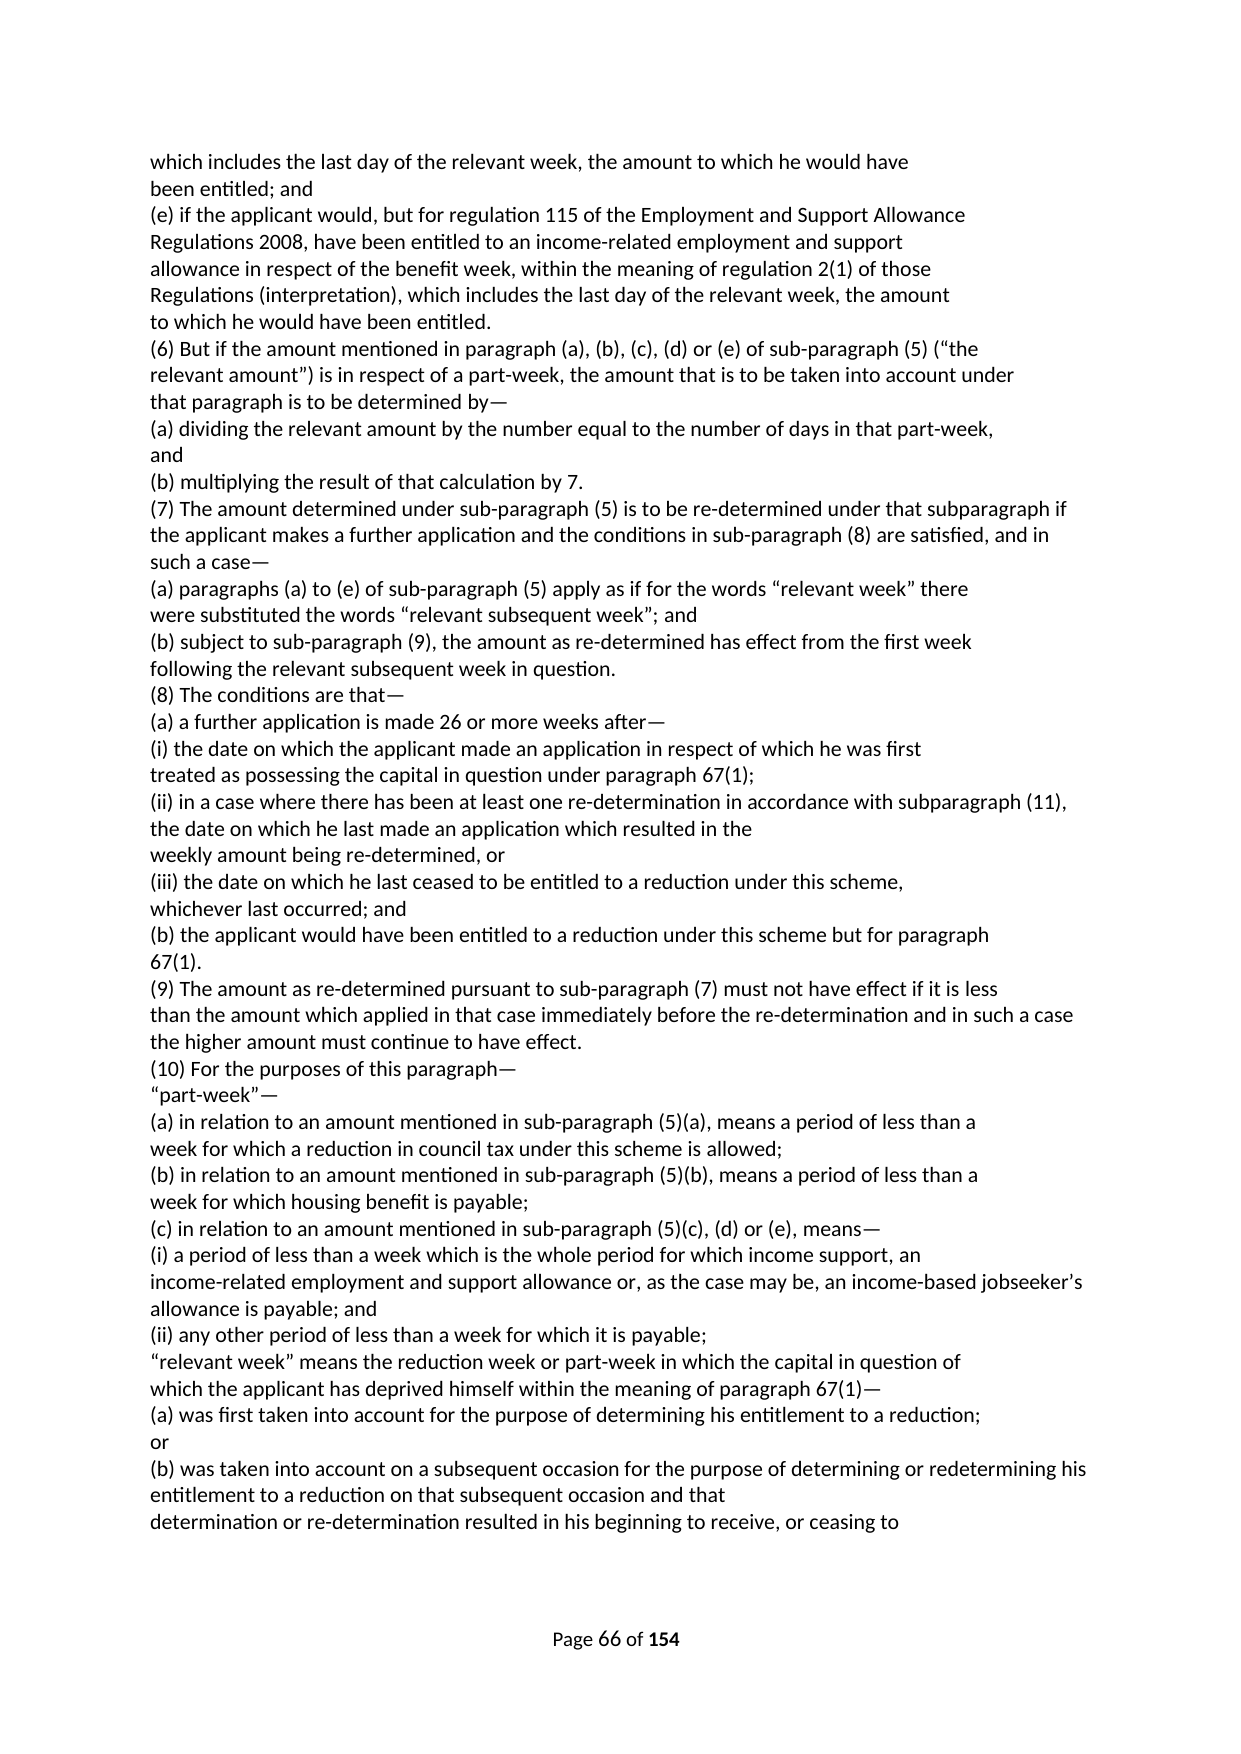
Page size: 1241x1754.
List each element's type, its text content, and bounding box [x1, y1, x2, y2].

list if the applicant would, but for regulation 115 of the Employment and Support Allowance Regulations 2008, have been entitled to an income-related employment and support allowance in respect of the benefit week, within the meaning of regulation 2(1) of those Regulations (interpretation), which includes the last day of the relevant week, the amount to which he would have been entitled. [150, 201, 966, 335]
text “relevant week” means the reduction week or part-week in which the capital in question of which the applicant has deprived himself within the meaning of paragraph 67(1)— [150, 1348, 963, 1401]
list subject to sub-paragraph (9), the amount as re-determined has effect from the first week following the relevant subsequent week in question. [150, 628, 973, 681]
list The amount as re-determined pursuant to sub-paragraph (7) must not have effect if it is less [150, 975, 1113, 1001]
list paragraphs (a) to (e) of sub-paragraph (5) apply as if for the words “relevant week” there were substituted the words “relevant subsequent week”; and [150, 575, 969, 628]
list multiplying the result of that calculation by 7. [150, 468, 1113, 495]
text determination or re-determination resulted in his beginning to receive, or ceasing to [150, 1508, 1113, 1535]
list the date on which the applicant made an application in respect of which he was first treated as possessing the capital in question under paragraph 67(1); [150, 735, 922, 788]
list The conditions are that— [150, 681, 1113, 708]
text than the amount which applied in that case immediately before the re-determination and in such a case the higher amount must continue to have effect. [150, 1001, 1076, 1055]
list in relation to an amount mentioned in sub-paragraph (5)(a), means a period of less than a week for which a reduction in council tax under this scheme is allowed; [150, 1108, 977, 1161]
list But if the amount mentioned in paragraph (a), (b), (c), (d) or (e) of sub-paragraph (5) (“the relevant amount”) is in respect of a part-week, the amount that is to be taken into account under that paragraph is to be determined by— [150, 335, 1015, 415]
list in a case where there has been at least one re-determination in accordance with subparagraph (11), the date on which he last made an application which resulted in the [150, 788, 1068, 841]
text weekly amount being re-determined, or [150, 841, 1113, 868]
list The amount determined under sub-paragraph (5) is to be re-determined under that subparagraph if the applicant makes a further application and the conditions in sub-paragraph (8) are satisfied, and in such a case— [150, 495, 1067, 575]
list dividing the relevant amount by the number equal to the number of days in that part-week, and [150, 415, 994, 468]
list in relation to an amount mentioned in sub-paragraph (5)(c), (d) or (e), means— [150, 1215, 1113, 1241]
text income-related employment and support allowance or, as the case may be, an income-based jobseeker’s allowance is payable; and [150, 1268, 1085, 1321]
list in relation to an amount mentioned in sub-paragraph (5)(b), means a period of less than a week for which housing benefit is payable; [150, 1161, 979, 1215]
list was taken into account on a subsequent occasion for the purpose of determining or redetermining his entitlement to a reduction on that subsequent occasion and that [150, 1455, 1087, 1508]
list any other period of less than a week for which it is payable; [150, 1321, 1113, 1348]
list For the purposes of this paragraph— “part-week”— [150, 1055, 518, 1108]
text which includes the last day of the relevant week, the amount to which he would have been entitled; and [150, 148, 911, 201]
list the applicant would have been entitled to a reduction under this scheme but for paragraph 67(1). [150, 921, 990, 975]
list a further application is made 26 or more weeks after— [150, 708, 1113, 735]
list a period of less than a week which is the whole period for which income support, an [150, 1241, 1113, 1268]
list the date on which he last ceased to be entitled to a reduction under this scheme, whichever last occurred; and [150, 868, 904, 921]
list was first taken into account for the purpose of determining his entitlement to a reduction; or [150, 1401, 982, 1455]
